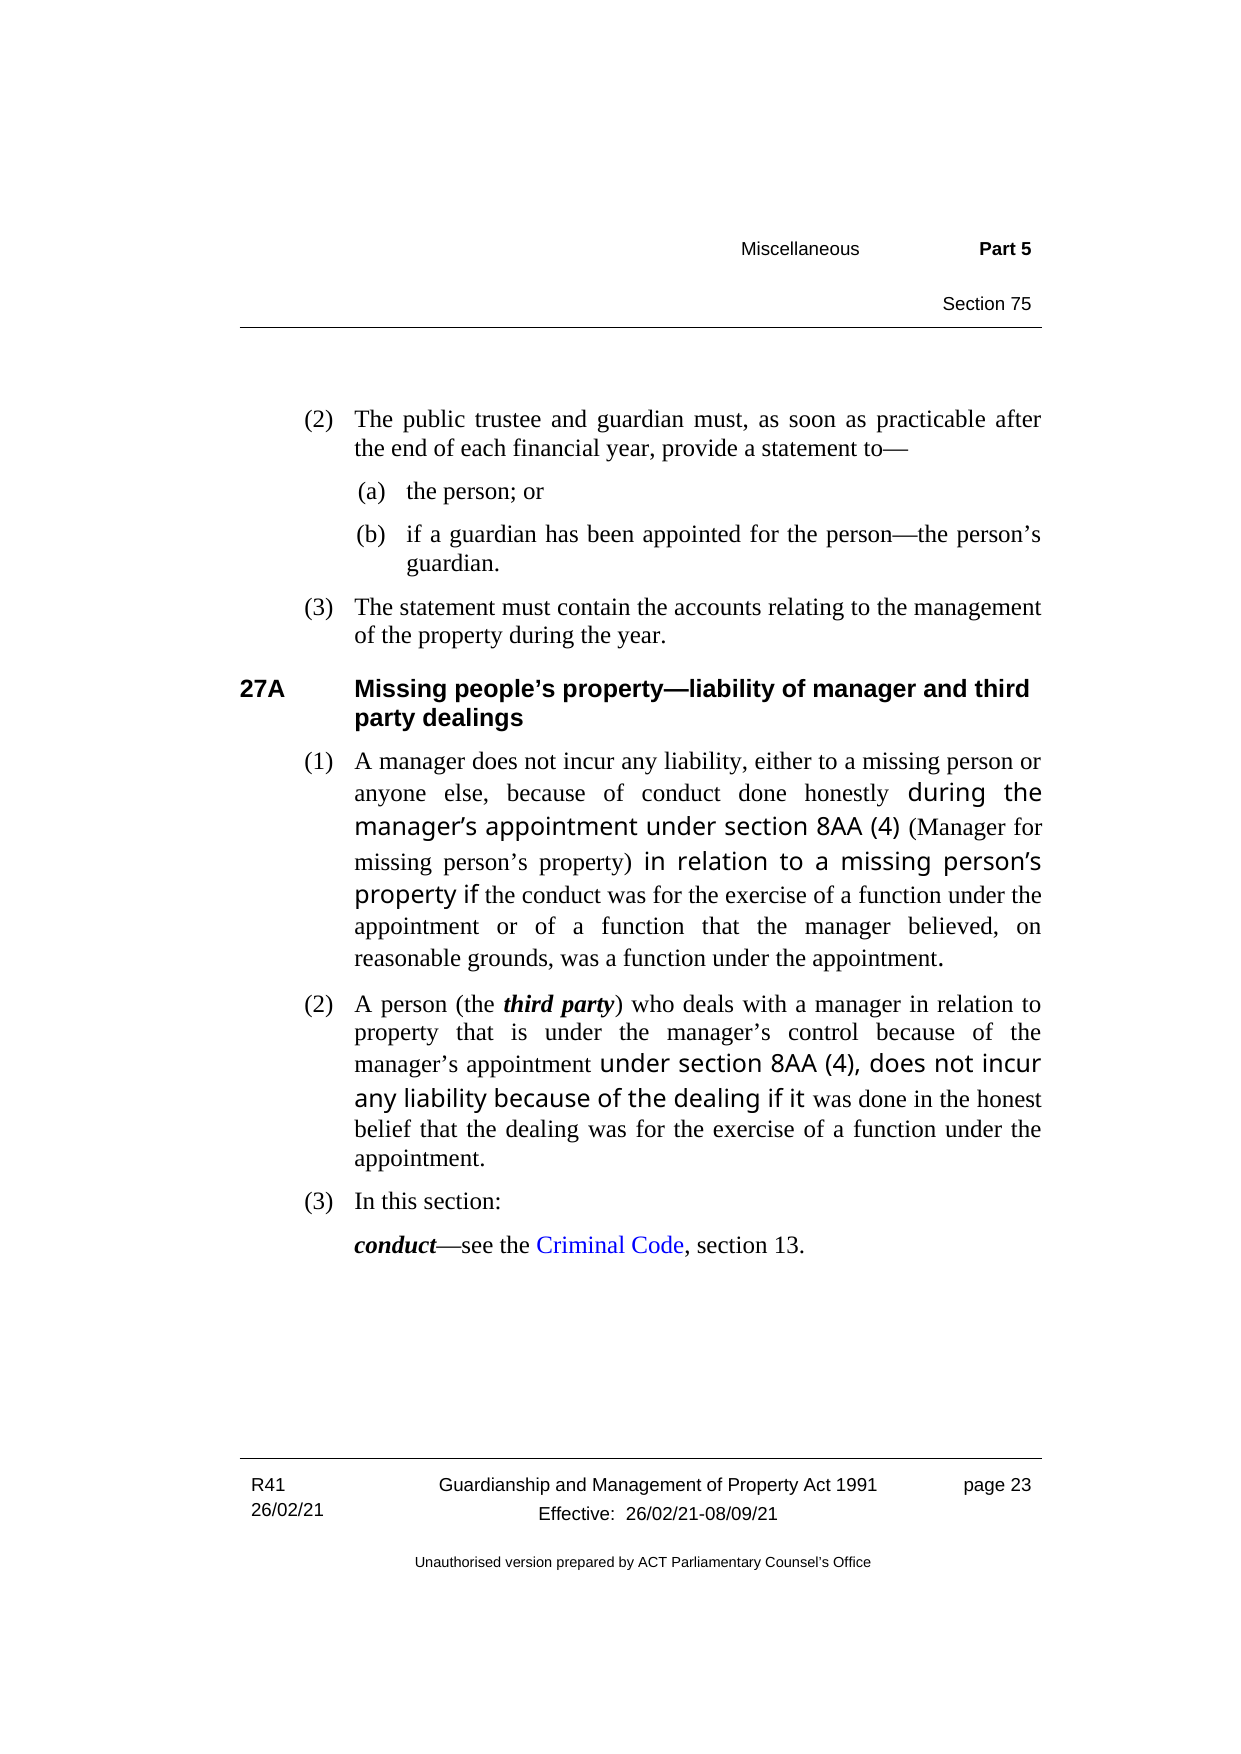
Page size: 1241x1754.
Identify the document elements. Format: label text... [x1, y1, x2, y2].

text conduct—see the Criminal Code, section 13. [354, 1230, 1042, 1258]
text (3) In this section: [239, 1186, 1042, 1215]
text (1) A manager does not incur any liability, either to a missing person or anyone else, because of conduct done honestly during the manager’s appointment under section 8AA (4) (Manager for missing person’s property) in relation to a missing person’s property if the conduct was for the exercise of a function under the appointment or of a function that the manager believed, on reasonable grounds, was a function under the appointment. [239, 746, 1042, 974]
text (a) the person; or [239, 476, 1042, 505]
text (2) A person (the third party) who deals with a manager in relation to property that is under the manager’s control because of the manager’s appointment under section 8AA (4), does not incur any liability because of the dealing if it was done in the honest belief that the dealing was for the exercise of a function under the appointment. [239, 989, 1042, 1172]
text (3) The statement must contain the accounts relating to the management of the property during the year. [239, 592, 1042, 649]
text (2) The public trustee and guardian must, as soon as practicable after the end of each financial year, provide a statement to— [239, 404, 1042, 462]
text 27A Missing people’s property—liability of manager and third party dealings [239, 674, 1042, 732]
text (b) if a guardian has been appointed for the person—the person’s guardian. [239, 519, 1042, 577]
